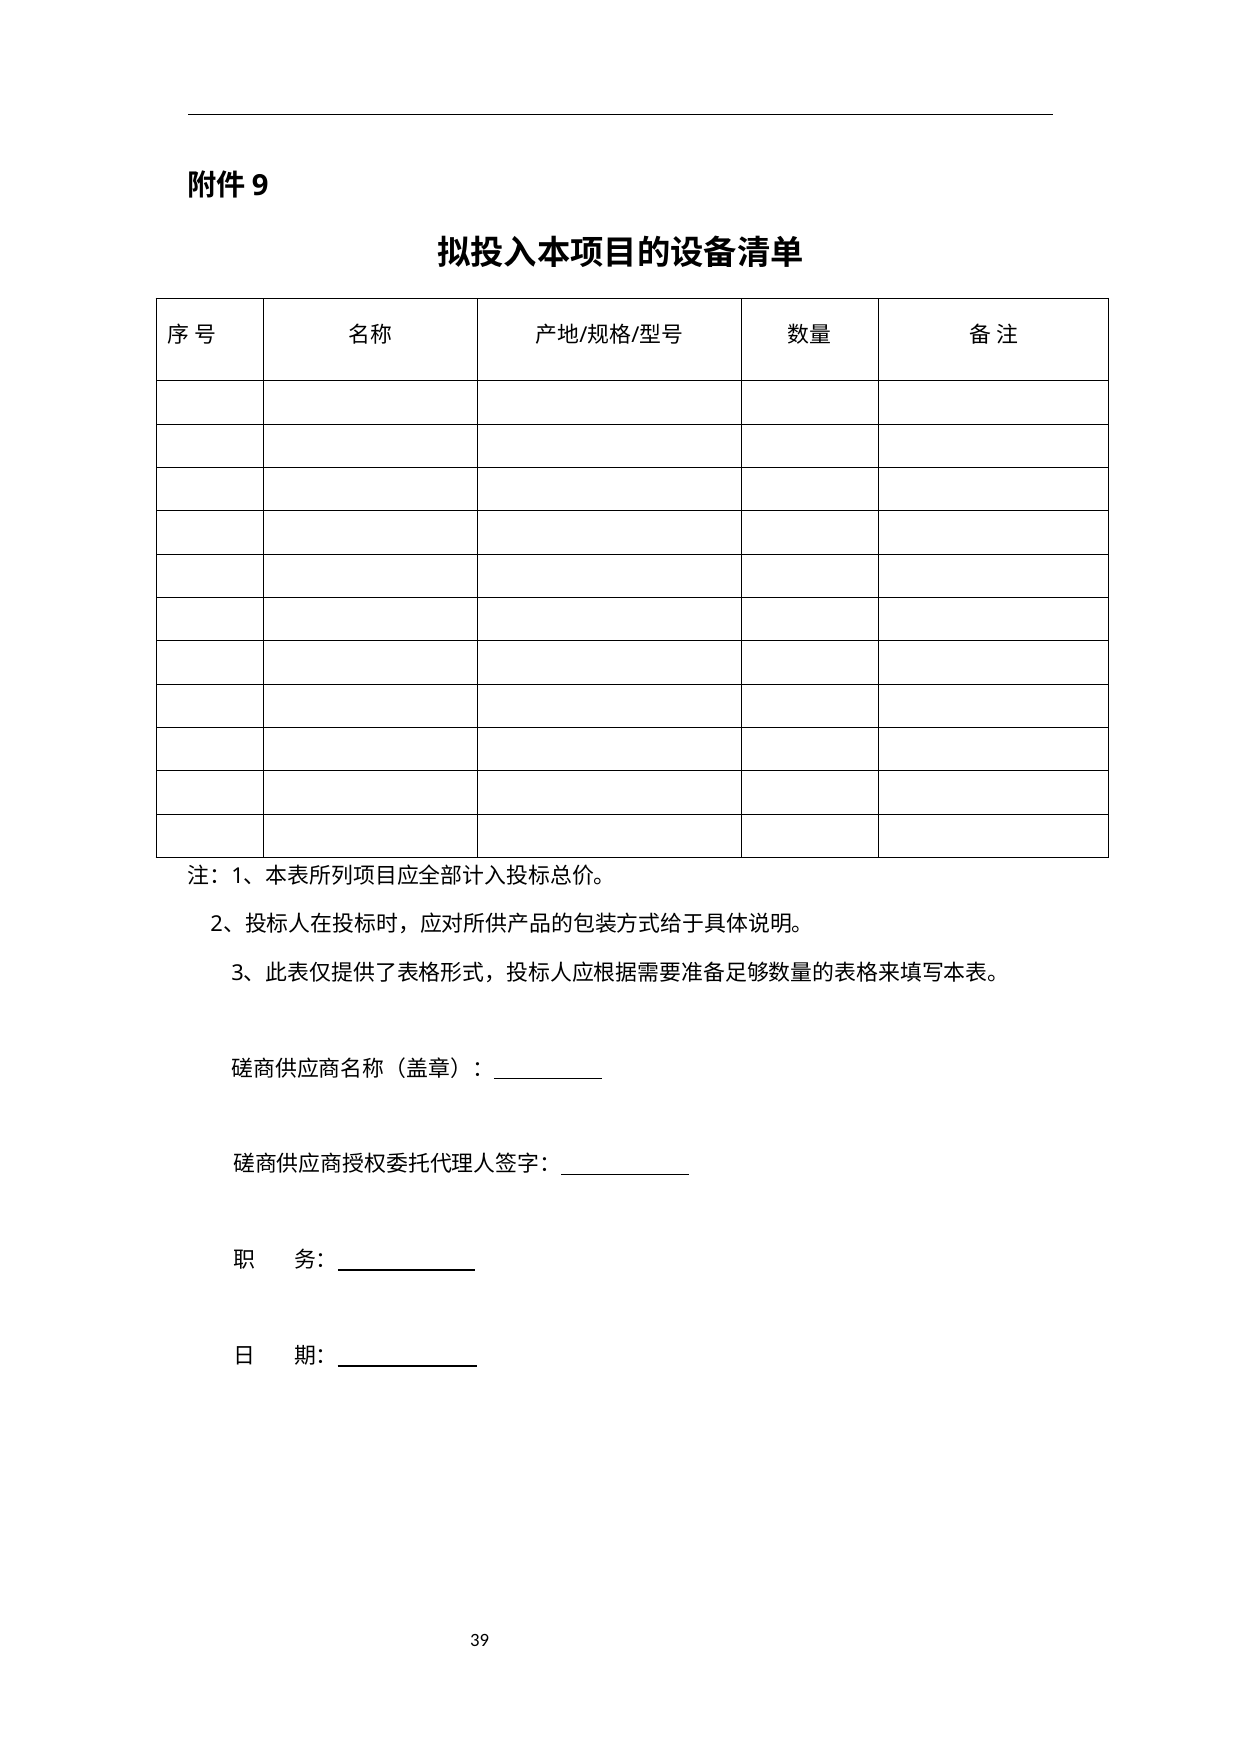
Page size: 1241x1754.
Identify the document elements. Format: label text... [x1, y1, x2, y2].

table_cell [478, 555, 741, 597]
table_header 序 号 [157, 299, 263, 380]
table_cell [264, 728, 477, 770]
text 职 务： [187, 1242, 1053, 1274]
text 注：1、本表所列项目应全部计入投标总价。 [187, 858, 1053, 890]
table_header 产地/规格/型号 [478, 299, 741, 380]
table_cell [157, 598, 263, 640]
table_cell [157, 425, 263, 467]
table_cell [742, 425, 878, 467]
table_header 备 注 [879, 299, 1108, 380]
table_cell [264, 598, 477, 640]
table_cell [879, 771, 1108, 813]
table_cell [264, 641, 477, 683]
table_cell [478, 641, 741, 683]
table_cell [879, 685, 1108, 727]
table_cell [478, 511, 741, 553]
table_cell [742, 728, 878, 770]
text 磋商供应商名称（盖章）： [231, 1050, 1053, 1083]
text 日 期： [187, 1337, 1053, 1370]
text 拟投入本项目的设备清单 [187, 226, 1053, 274]
table_cell [742, 598, 878, 640]
table_cell [157, 771, 263, 813]
table_cell [879, 511, 1108, 553]
table_cell [264, 555, 477, 597]
table_header 名称 [264, 299, 477, 380]
table_cell [742, 511, 878, 553]
table_cell [879, 468, 1108, 510]
table_cell [264, 685, 477, 727]
table_cell [264, 511, 477, 553]
table_cell [478, 598, 741, 640]
table_cell [879, 381, 1108, 423]
text 附件9 [187, 162, 1053, 204]
table_cell [742, 685, 878, 727]
table_cell [879, 641, 1108, 683]
table_cell [264, 815, 477, 857]
text 2、投标人在投标时，应对所供产品的包装方式给于具体说明。 [187, 906, 1053, 939]
table_cell [478, 815, 741, 857]
text 3、此表仅提供了表格形式，投标人应根据需要准备足够数量的表格来填写本表。 [187, 954, 1053, 987]
table_cell [879, 425, 1108, 467]
table_cell [157, 555, 263, 597]
table_cell [157, 468, 263, 510]
table_cell [264, 381, 477, 423]
table_cell [742, 771, 878, 813]
table_cell [742, 381, 878, 423]
table_cell [478, 468, 741, 510]
table_cell [264, 425, 477, 467]
table_cell [742, 468, 878, 510]
table_cell [879, 728, 1108, 770]
table_cell [879, 598, 1108, 640]
table_cell [742, 641, 878, 683]
table_cell [879, 815, 1108, 857]
table_cell [157, 381, 263, 423]
table_cell [157, 511, 263, 553]
table_cell [879, 555, 1108, 597]
table_cell [157, 685, 263, 727]
table_cell [478, 685, 741, 727]
table_cell [478, 425, 741, 467]
table_cell [157, 641, 263, 683]
table_cell [157, 728, 263, 770]
text 磋商供应商授权委托代理人签字： [187, 1146, 1053, 1178]
table_cell [157, 815, 263, 857]
table_cell [264, 771, 477, 813]
table_header 数量 [742, 299, 878, 380]
table_cell [478, 771, 741, 813]
table_cell [264, 468, 477, 510]
table_cell [478, 381, 741, 423]
table_cell [742, 555, 878, 597]
table_cell [478, 728, 741, 770]
table_cell [742, 815, 878, 857]
